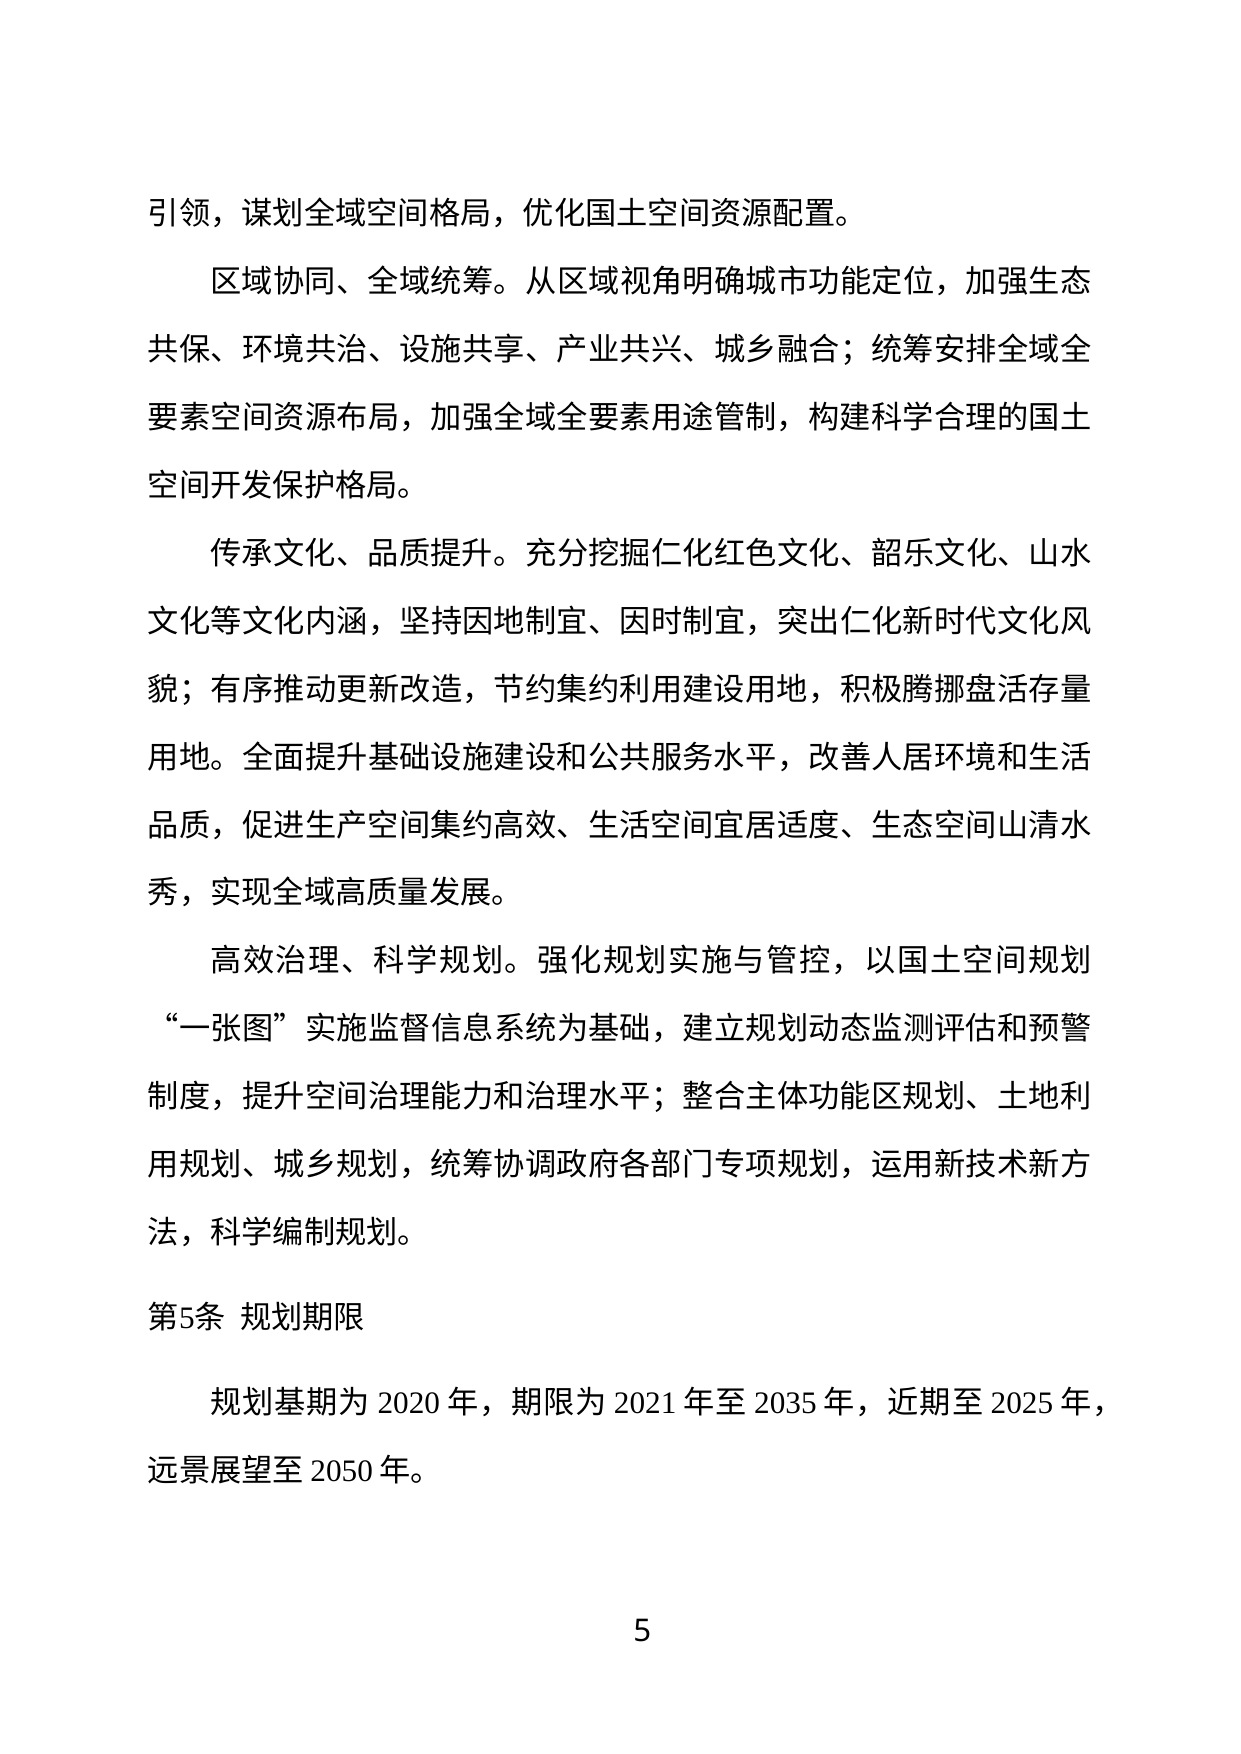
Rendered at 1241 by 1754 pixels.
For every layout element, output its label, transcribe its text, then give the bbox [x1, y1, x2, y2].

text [148, 177, 1092, 245]
subtitle 规划期限 [148, 1281, 1092, 1349]
text 区域协同、全域统筹。从区域视角明确城市功能定位，加强生态共保、环境共治、设施共享、产业共兴、城乡融合；统筹安排全域全要素空间资源布局，加强全域全要素用途管制，构建科学合理的国土空间开发保护格局。 [148, 245, 1092, 517]
text 规划基期为2020年，期限为2021年至2035年，近期至2025年，远景展望至2050年。 [148, 1366, 1092, 1502]
text 传承文化、品质提升。充分挖掘仁化红色文化、韶乐文化、山水文化等文化内涵，坚持因地制宜、因时制宜，突出仁化新时代文化风貌；有序推动更新改造，节约集约利用建设用地，积极腾挪盘活存量用地。全面提升基础设施建设和公共服务水平，改善人居环境和生活品质，促进生产空间集约高效、生活空间宜居适度、生态空间山清水秀，实现全域高质量发展。 [148, 517, 1092, 924]
text 高效治理、科学规划。强化规划实施与管控，以国土空间规划“一张图”实施监督信息系统为基础，建立规划动态监测评估和预警制度，提升空间治理能力和治理水平；整合主体功能区规划、土地利用规划、城乡规划，统筹协调政府各部门专项规划，运用新技术新方法，科学编制规划。 [148, 924, 1092, 1264]
